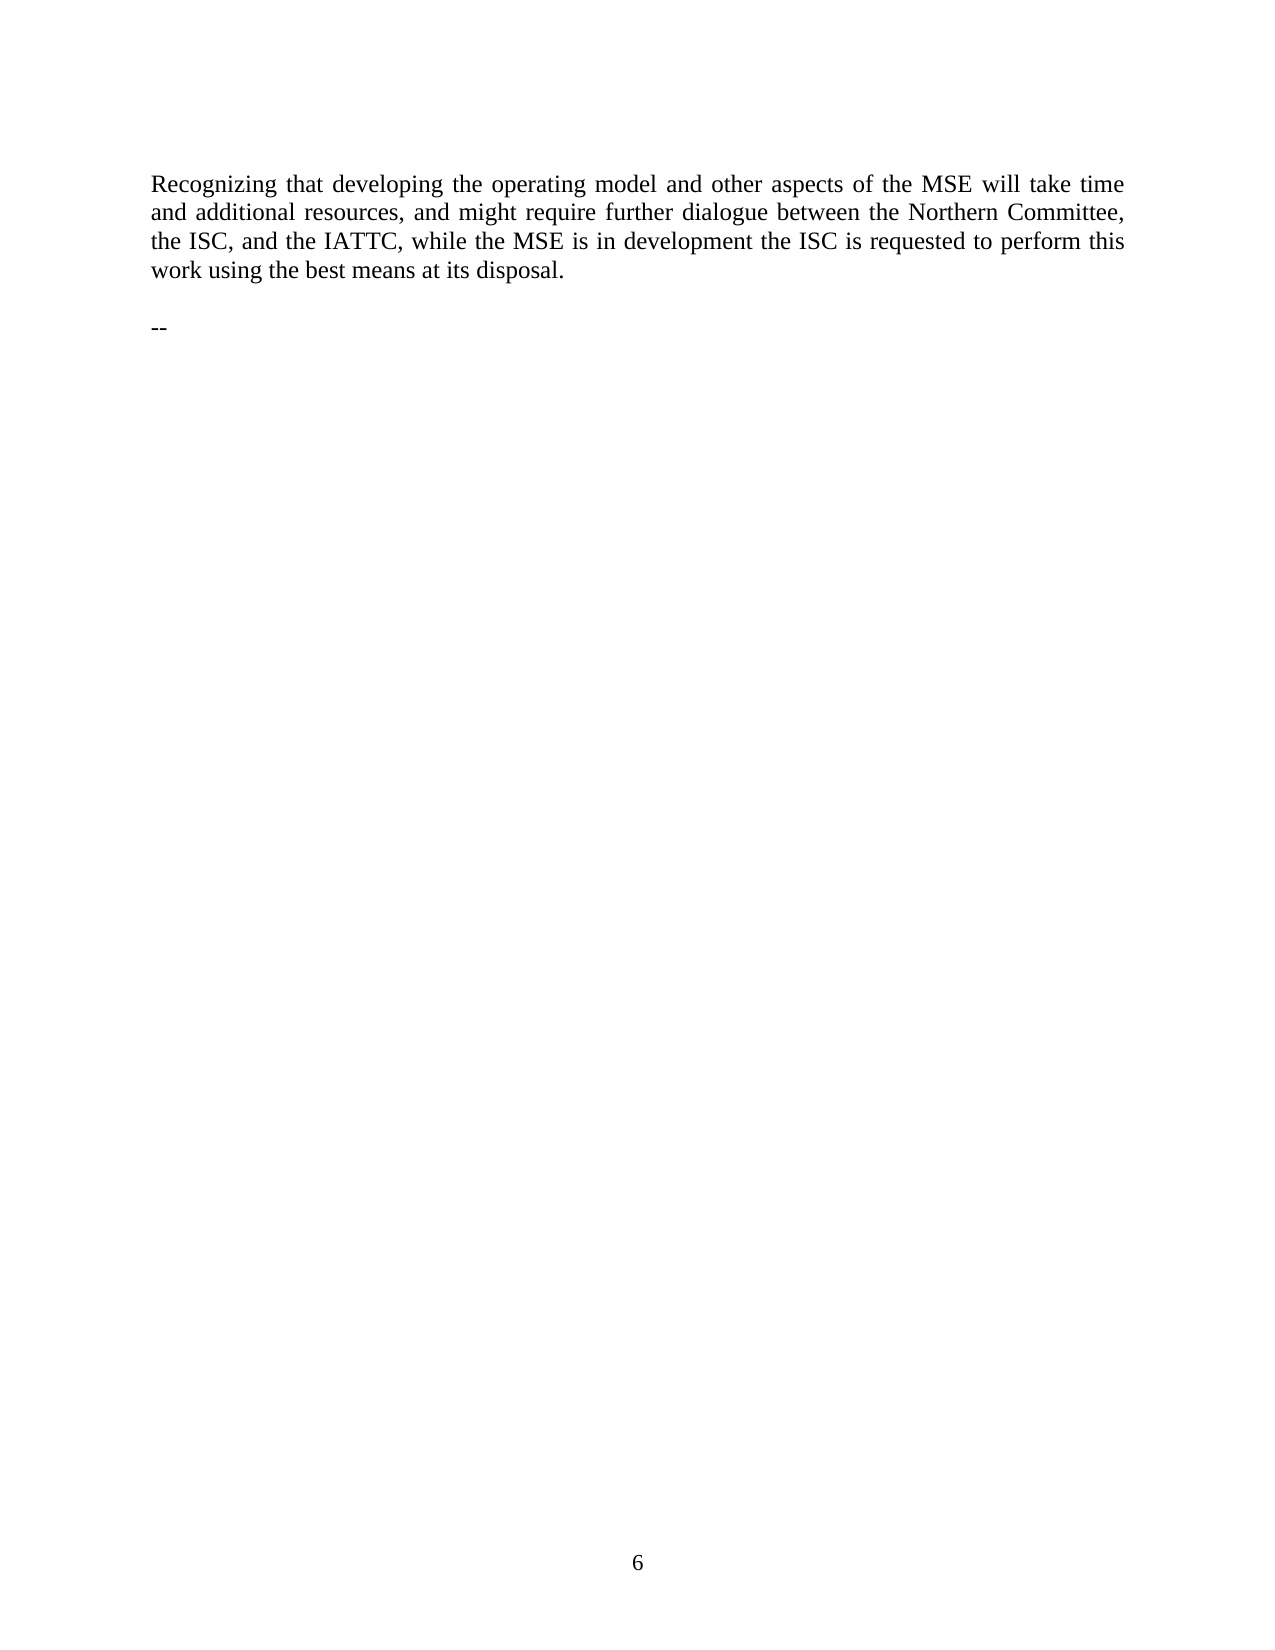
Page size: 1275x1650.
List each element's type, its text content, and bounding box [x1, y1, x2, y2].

text Recognizing that developing the operating model and other aspects of the MSE will take time and additional resources, and might require further dialogue between the Northern Committee, the ISC, and the IATTC, while the MSE is in development the ISC is requested to perform this work using the best means at its disposal. [151, 169, 1125, 284]
text -- [151, 312, 1137, 341]
